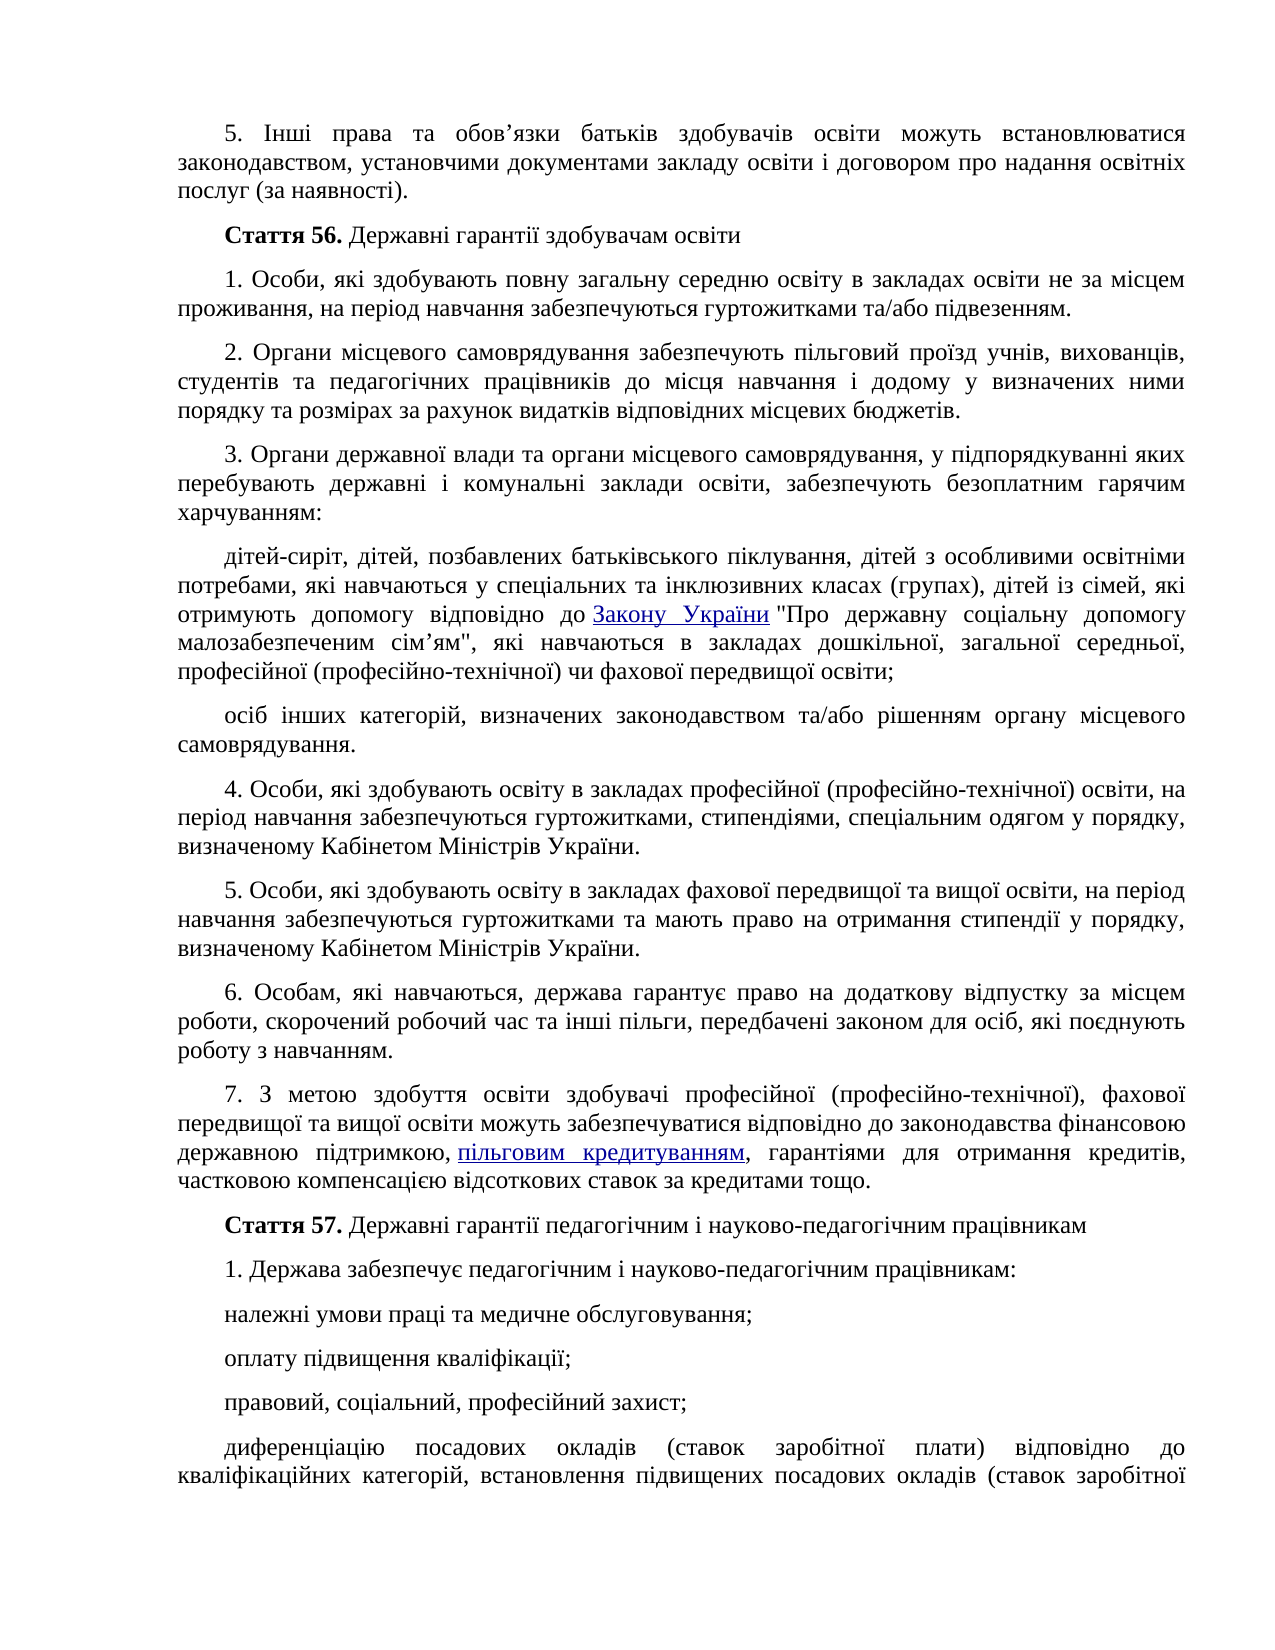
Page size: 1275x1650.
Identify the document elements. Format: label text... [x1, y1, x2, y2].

text 6. Особам, які навчаються, держава гарантує право на додаткову відпустку за місцем роботи, скорочений робочий час та інші пільги, передбачені законом для осіб, які поєднують роботу з навчанням. [177, 977, 1186, 1064]
text 5. Інші права та обов’язки батьків здобувачів освіти можуть встановлюватися законодавством, установчими документами закладу освіти і договором про надання освітніх послуг (за наявності). [177, 118, 1186, 204]
text 1. Держава забезпечує педагогічним і науково-педагогічним працівникам: [177, 1254, 1186, 1283]
text належні умови праці та медичне обслуговування; [177, 1299, 1186, 1327]
text оплату підвищення кваліфікації; [177, 1343, 1186, 1372]
text 1. Особи, які здобувають повну загальну середню освіту в закладах освіти не за місцем проживання, на період навчання забезпечуються гуртожитками та/або підвезенням. [177, 264, 1186, 322]
text правовий, соціальний, професійний захист; [177, 1387, 1186, 1416]
text Стаття 57. Державні гарантії педагогічним і науково-педагогічним працівникам [177, 1210, 1186, 1239]
text дітей-сиріт, дітей, позбавлених батьківського піклування, дітей з особливими освітніми потребами, які навчаються у спеціальних та інклюзивних класах (групах), дітей із сімей, які отримують допомогу відповідно до Закону України "Про державну соціальну допомогу малозабезпеченим сім’ям", які навчаються в закладах дошкільної, загальної середньої, професійної (професійно-технічної) чи фахової передвищої освіти; [177, 541, 1186, 685]
text 4. Особи, які здобувають освіту в закладах професійної (професійно-технічної) освіти, на період навчання забезпечуються гуртожитками, стипендіями, спеціальним одягом у порядку, визначеному Кабінетом Міністрів України. [177, 774, 1186, 860]
text 2. Органи місцевого самоврядування забезпечують пільговий проїзд учнів, вихованців, студентів та педагогічних працівників до місця навчання і додому у визначених ними порядку та розмірах за рахунок видатків відповідних місцевих бюджетів. [177, 337, 1186, 424]
text 7. З метою здобуття освіти здобувачі професійної (професійно-технічної), фахової передвищої та вищої освіти можуть забезпечуватися відповідно до законодавства фінансовою державною підтримкою, пільговим кредитуванням, гарантіями для отримання кредитів, частковою компенсацією відсоткових ставок за кредитами тощо. [177, 1079, 1186, 1194]
text 3. Органи державної влади та органи місцевого самоврядування, у підпорядкуванні яких перебувають державні і комунальні заклади освіти, забезпечують безоплатним гарячим харчуванням: [177, 439, 1186, 526]
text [177, 1432, 1186, 1489]
text Стаття 56. Державні гарантії здобувачам освіти [177, 220, 1186, 249]
text 5. Особи, які здобувають освіту в закладах фахової передвищої та вищої освіти, на період навчання забезпечуються гуртожитками та мають право на отримання стипендії у порядку, визначеному Кабінетом Міністрів України. [177, 876, 1186, 962]
text осіб інших категорій, визначених законодавством та/або рішенням органу місцевого самоврядування. [177, 701, 1186, 758]
